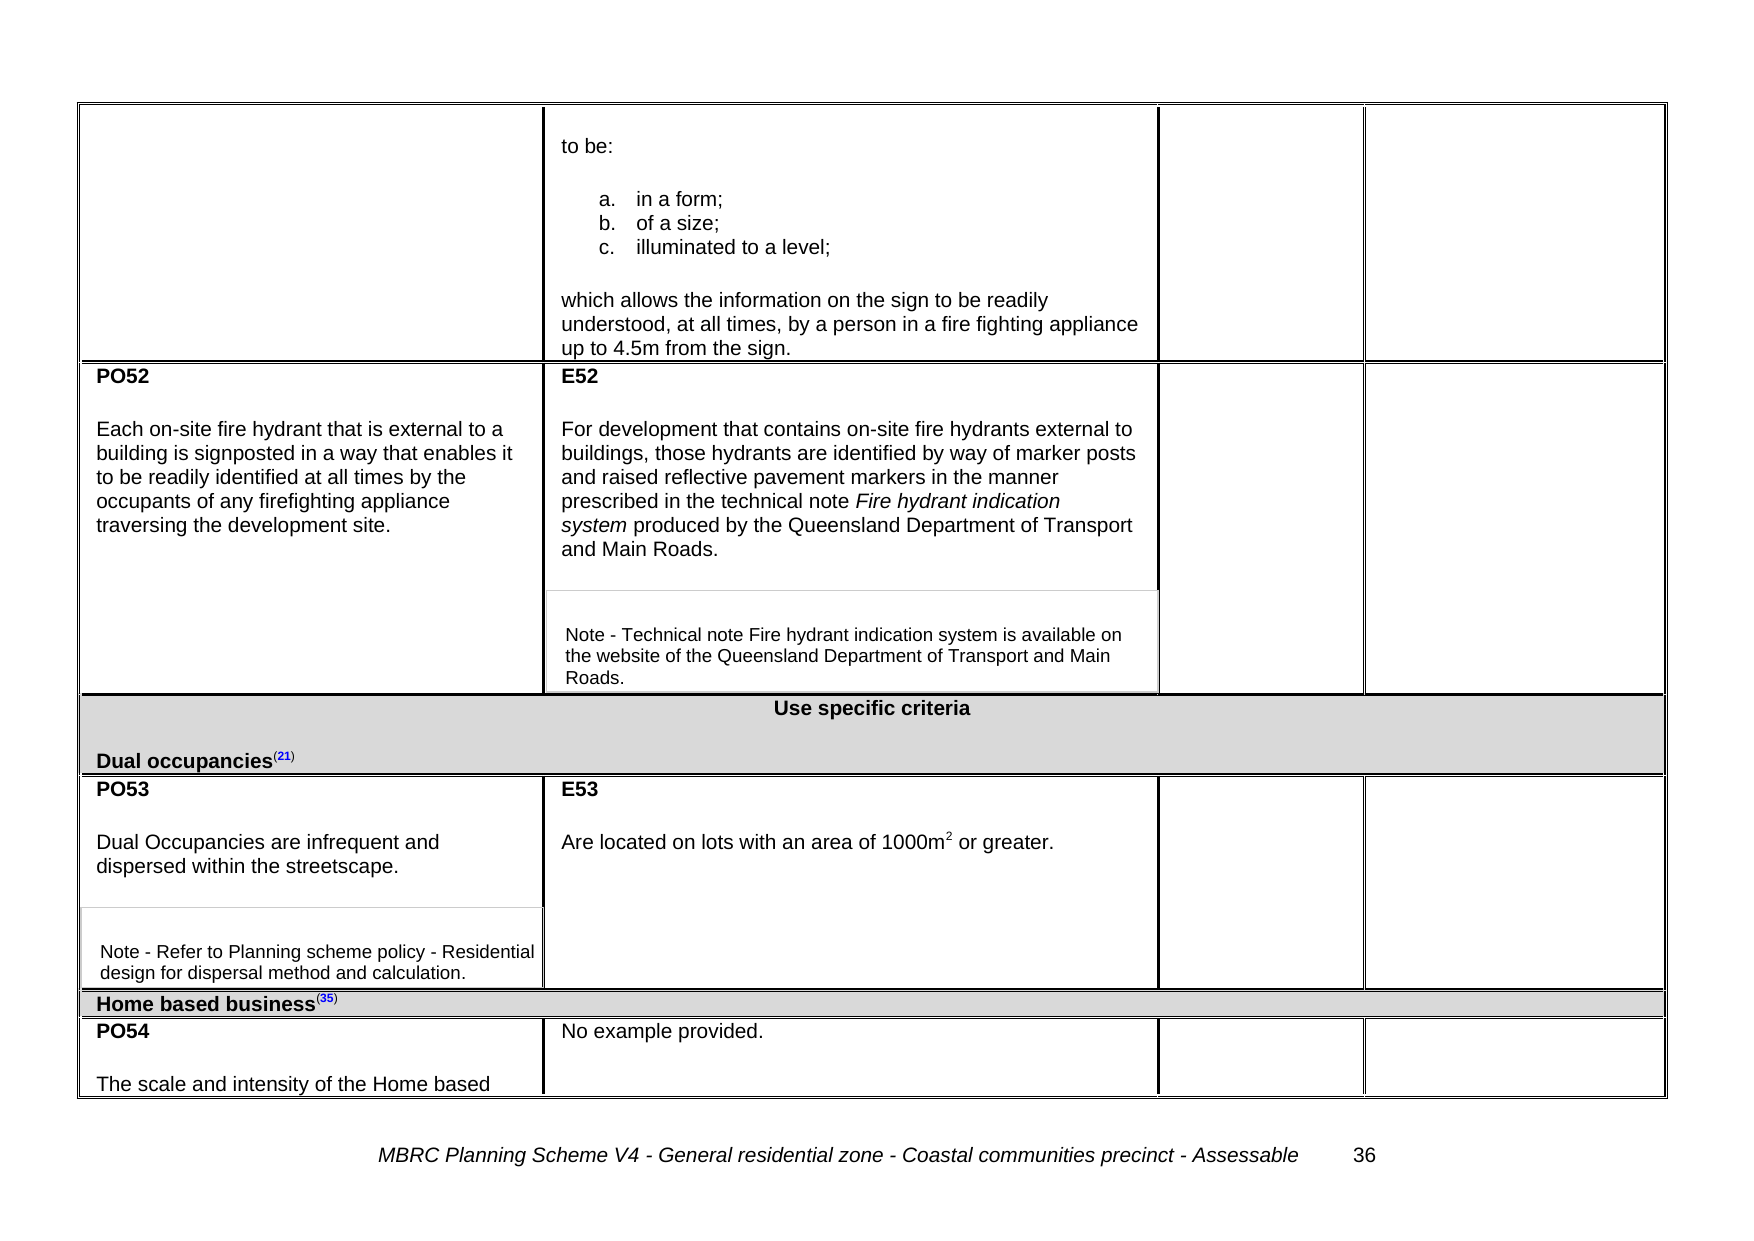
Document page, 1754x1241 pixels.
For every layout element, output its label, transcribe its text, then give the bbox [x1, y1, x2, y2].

table_cell E52 For development that contains on-site fire hydrants external to buildings, those hydrants are identified by way of marker posts and raised reflective pavement markers in the manner prescribed in the technical note Fire hydrant indication system produced by the Queensland Department of Transport and Main Roads. [545, 364, 1157, 590]
table_cell E52 For development that contains on-site fire hydrants external to buildings, those hydrants are identified by way of marker posts and raised reflective pavement markers in the manner prescribed in the technical note Fire hydrant indication system produced by the Queensland Department of Transport and Main Roads. [547, 591, 1157, 691]
table_cell [1158, 1019, 1365, 1096]
table_cell PO53 Dual Occupancies are infrequent and dispersed within the streetscape. [80, 773, 542, 907]
table_cell [1366, 773, 1665, 988]
table_cell [1160, 364, 1363, 693]
table_cell Use specific criteria Dual occupancies(21) [78, 693, 1666, 773]
table_cell PO53 Dual Occupancies are infrequent and dispersed within the streetscape. [82, 908, 542, 987]
table_cell E53 Are located on lots with an area of 1000m2 or greater. [545, 777, 1157, 988]
table_cell [1366, 360, 1665, 693]
table_cell [1365, 105, 1664, 360]
table_cell PO52 Each on-site fire hydrant that is external to a building is signposted in a way that enables it to be readily identified at all times by the occupants of any firefighting appliance traversing the development site. [80, 360, 542, 693]
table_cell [80, 105, 543, 360]
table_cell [78, 1016, 543, 1096]
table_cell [543, 103, 1158, 360]
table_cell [543, 1019, 1158, 1096]
table_cell [1160, 777, 1363, 988]
table_cell Home based business(35) [80, 988, 1665, 1016]
table_cell [1365, 1016, 1666, 1096]
table_cell [1158, 105, 1365, 360]
